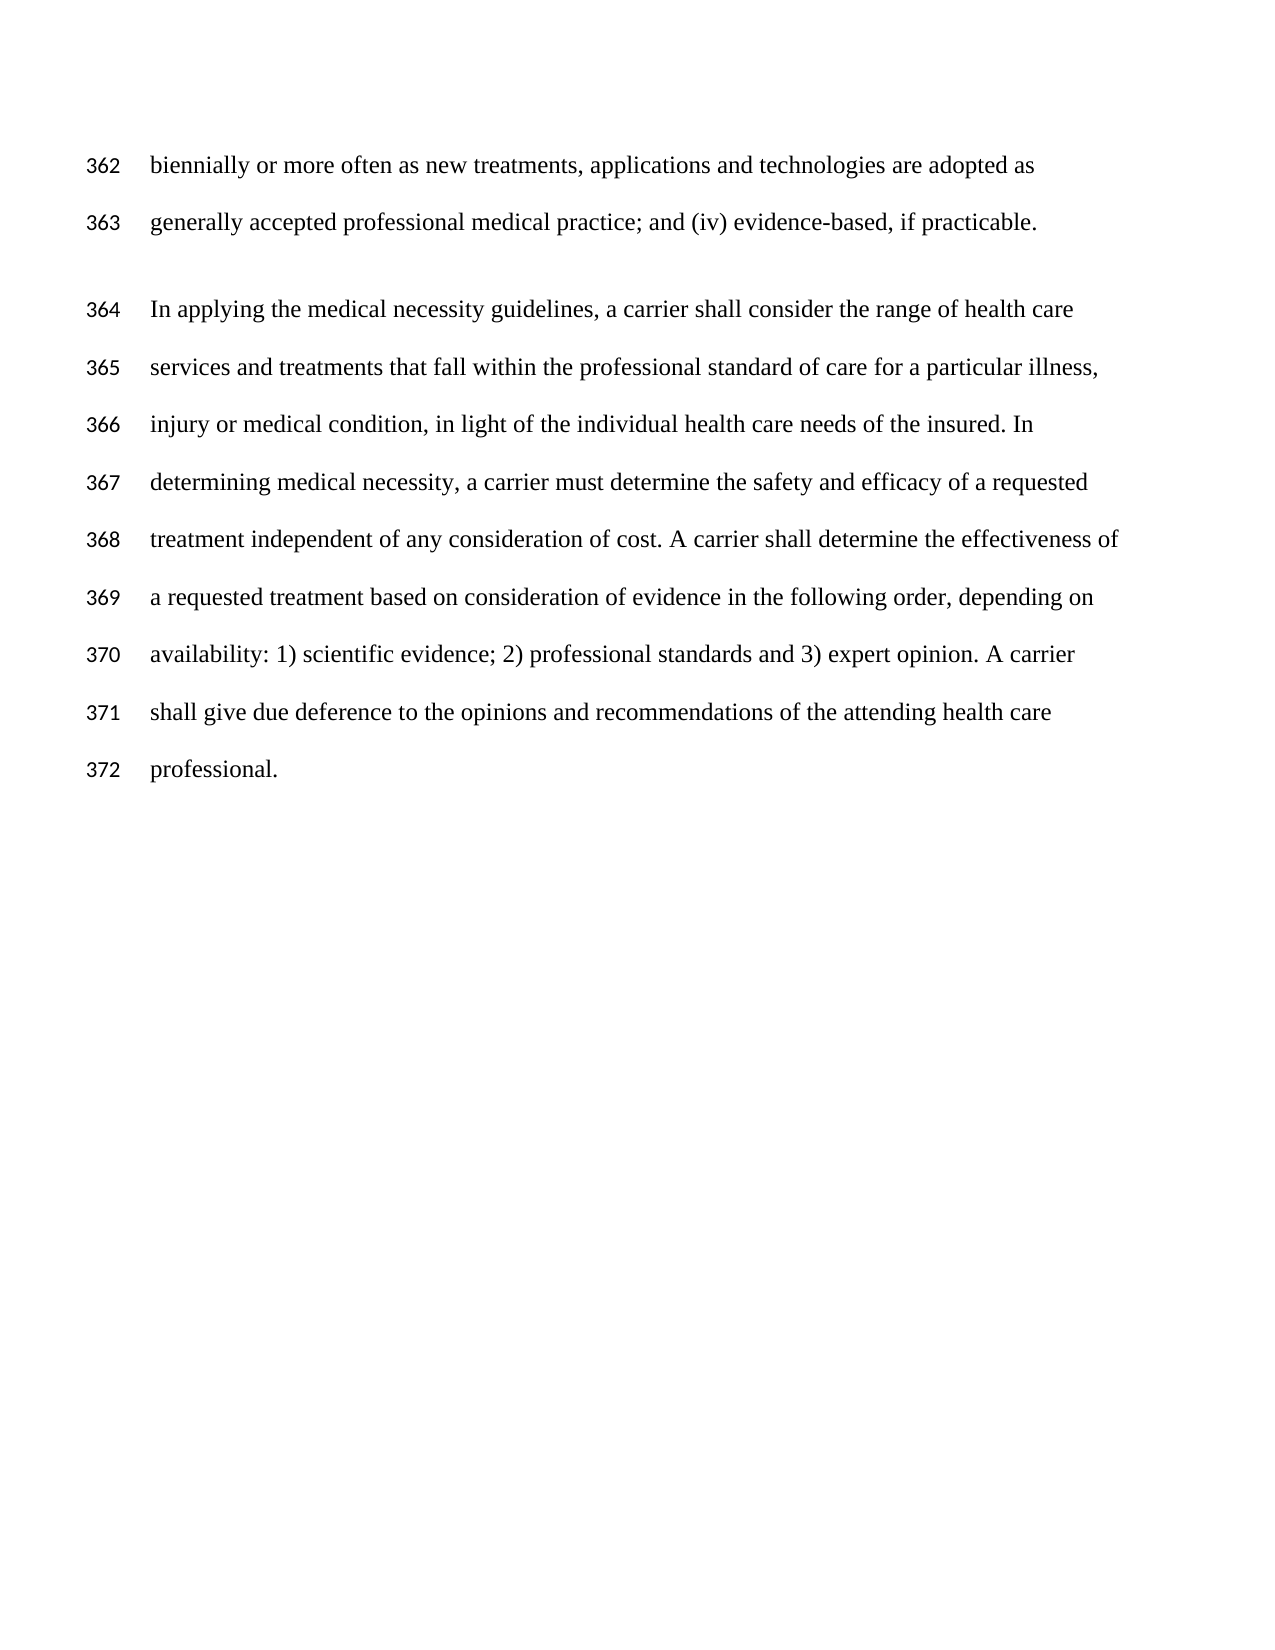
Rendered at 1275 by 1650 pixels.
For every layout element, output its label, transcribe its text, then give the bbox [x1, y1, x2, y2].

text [150, 150, 1125, 236]
text In applying the medical necessity guidelines, a carrier shall consider the range of health care services and treatments that fall within the professional standard of care for a particular illness, injury or medical condition, in light of the individual health care needs of the insured. In determining medical necessity, a carrier must determine the safety and efficacy of a requested treatment independent of any consideration of cost. A carrier shall determine the effectiveness of a requested treatment based on consideration of evidence in the following order, depending on availability: 1) scientific evidence; 2) professional standards and 3) expert opinion. A carrier shall give due deference to the opinions and recommendations of the attending health care professional. [150, 294, 1125, 783]
